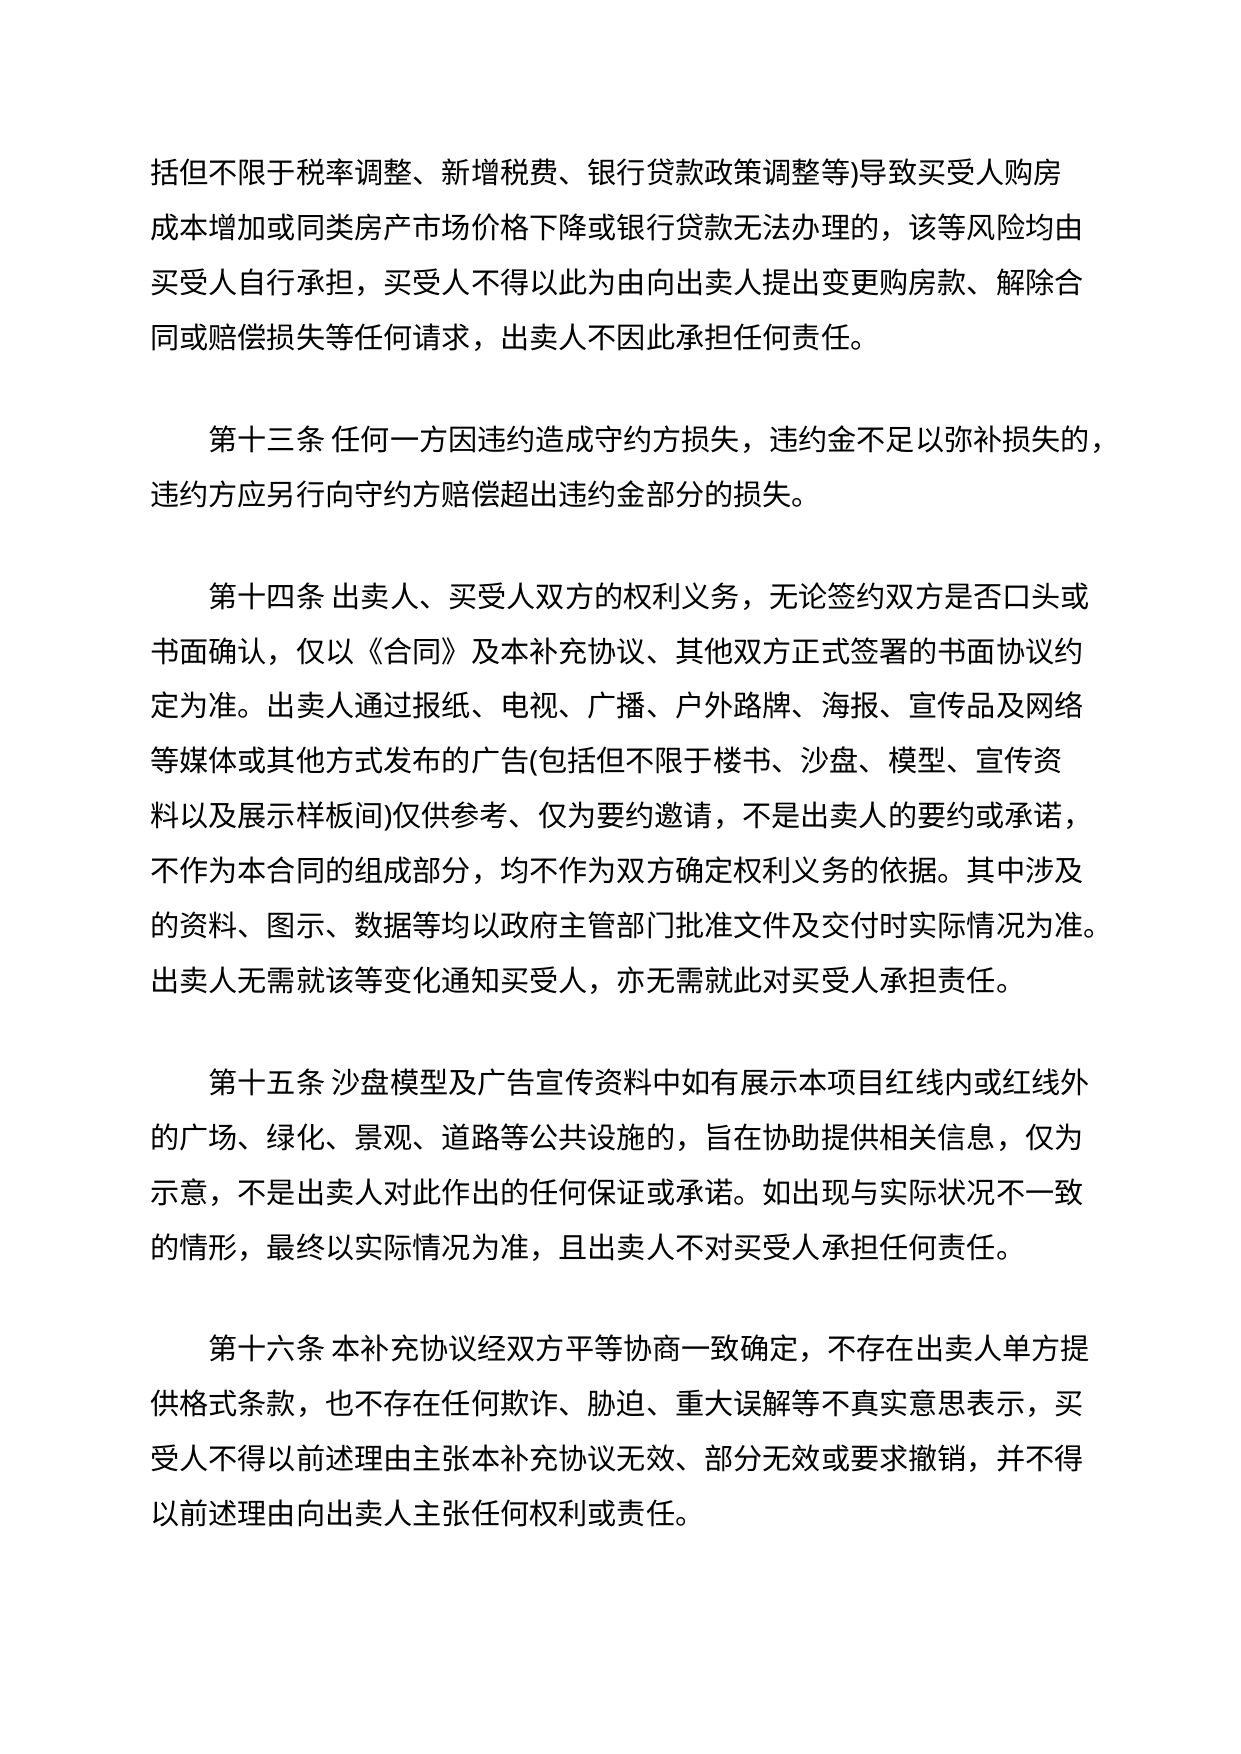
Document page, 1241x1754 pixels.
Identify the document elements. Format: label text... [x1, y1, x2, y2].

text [150, 150, 1090, 357]
text 第十五条 沙盘模型及广告宣传资料中如有展示本项目红线内或红线外的广场、绿化、景观、道路等公共设施的，旨在协助提供相关信息，仅为示意，不是出卖人对此作出的任何保证或承诺。如出现与实际状况不一致的情形，最终以实际情况为准，且出卖人不对买受人承担任何责任。 [150, 1059, 1090, 1266]
text 第十四条 出卖人、买受人双方的权利义务，无论签约双方是否口头或书面确认，仅以《合同》及本补充协议、其他双方正式签署的书面协议约定为准。出卖人通过报纸、电视、广播、户外路牌、海报、宣传品及网络等媒体或其他方式发布的广告(包括但不限于楼书、沙盘、模型、宣传资料以及展示样板间)仅供参考、仅为要约邀请，不是出卖人的要约或承诺，不作为本合同的组成部分，均不作为双方确定权利义务的依据。其中涉及的资料、图示、数据等均以政府主管部门批准文件及交付时实际情况为准。出卖人无需就该等变化通知买受人，亦无需就此对买受人承担责任。 [150, 573, 1090, 1000]
text 第十三条 任何一方因违约造成守约方损失，违约金不足以弥补损失的，违约方应另行向守约方赔偿超出违约金部分的损失。 [150, 417, 1090, 514]
text 第十六条 本补充协议经双方平等协商一致确定，不存在出卖人单方提供格式条款，也不存在任何欺诈、胁迫、重大误解等不真实意思表示，买受人不得以前述理由主张本补充协议无效、部分无效或要求撤销，并不得以前述理由向出卖人主张任何权利或责任。 [150, 1326, 1090, 1533]
